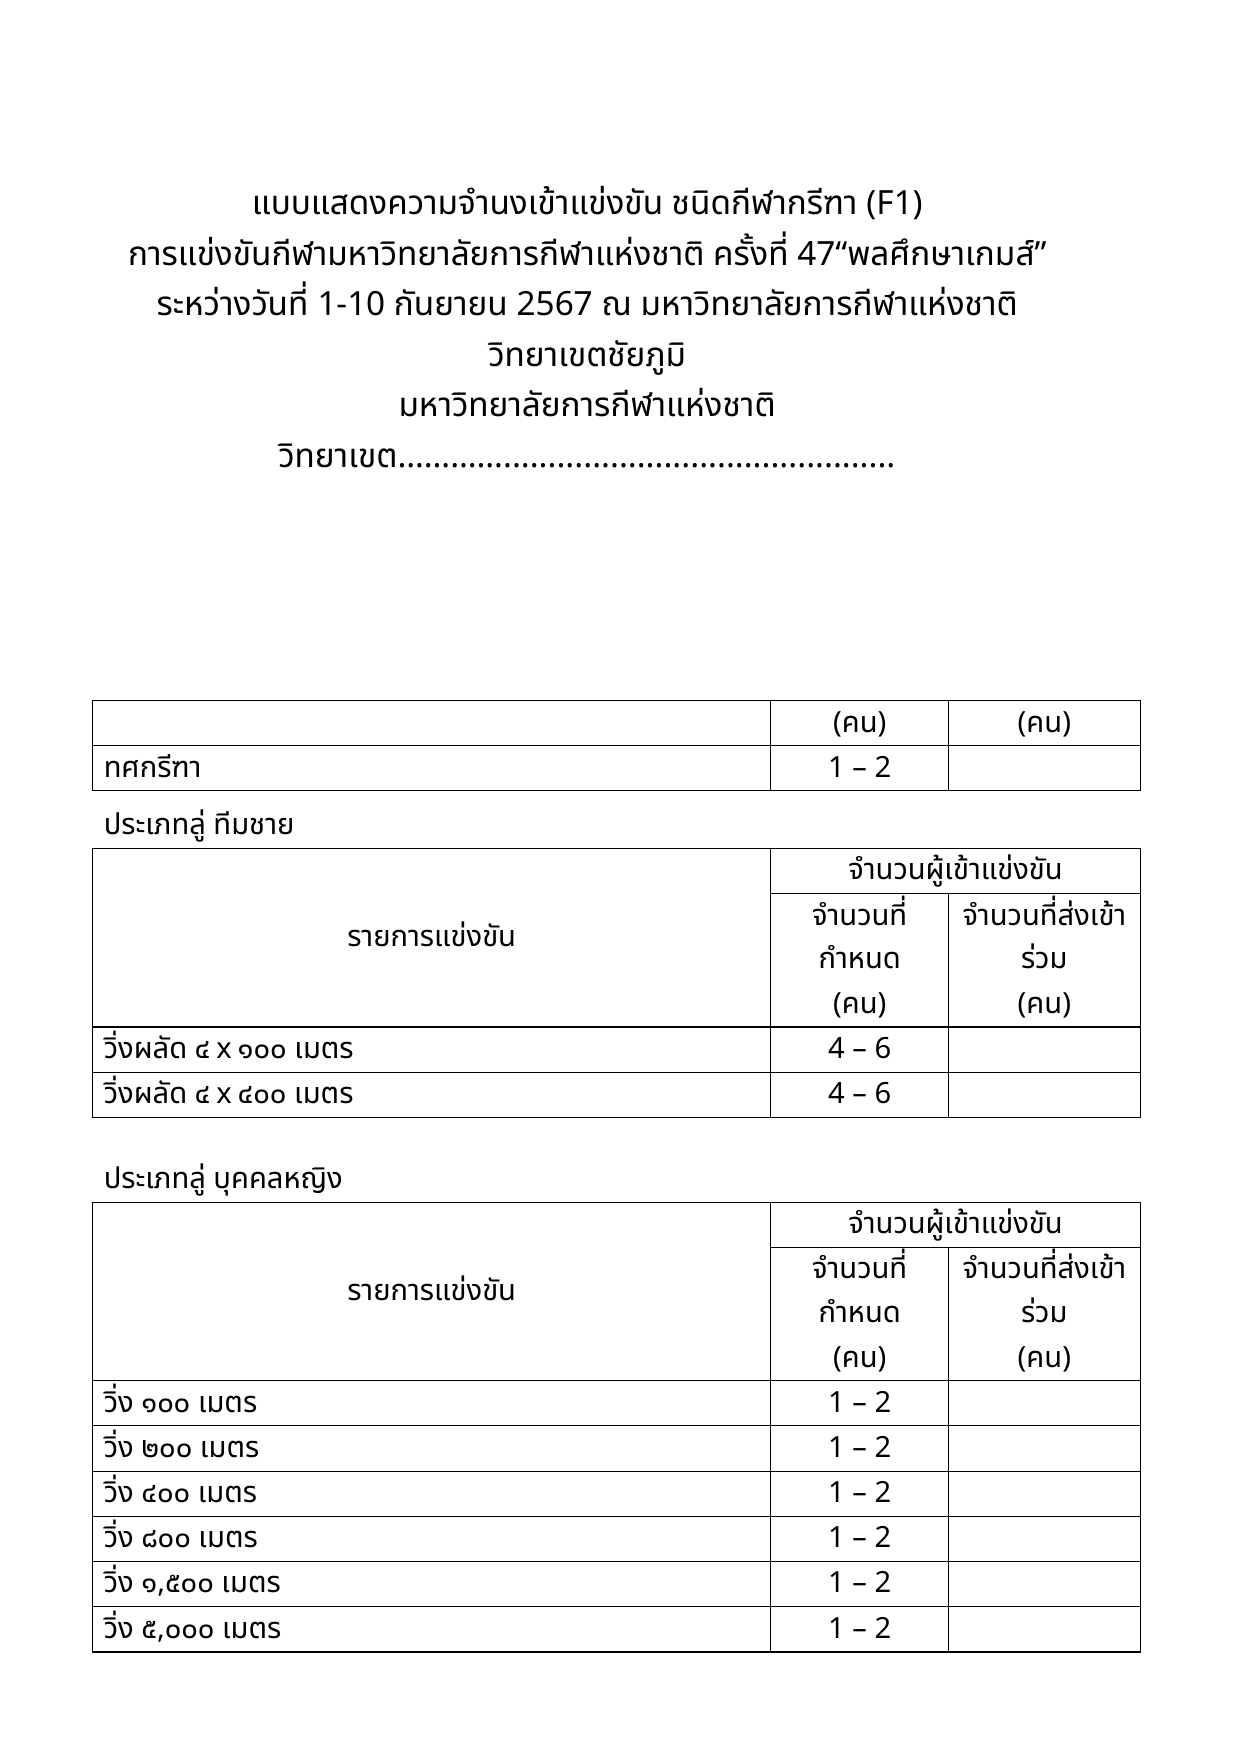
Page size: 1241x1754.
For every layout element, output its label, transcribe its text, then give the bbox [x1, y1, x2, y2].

table_cell [949, 1073, 1140, 1117]
table_cell จำนวนที่ส่งเข้าร่วม (คน) [949, 894, 1140, 1026]
table_cell [949, 1381, 1140, 1425]
text ประเภทลู่ บุคคลหญิง [103, 1158, 1122, 1202]
table_cell 1 – 2 [771, 746, 948, 790]
table_cell จำนวนที่กำหนด (คน) [771, 894, 948, 1026]
table_header รายการแข่งขัน [93, 1203, 770, 1380]
table_cell 1 – 2 [771, 1381, 948, 1425]
table_cell วิ่ง ๔๐๐ เมตร [93, 1472, 770, 1516]
table_cell 4 – 6 [771, 1028, 948, 1072]
table_cell [949, 1426, 1140, 1471]
table_cell วิ่งผลัด ๔x๑๐๐ เมตร [93, 1028, 770, 1072]
text ประเภทลู่ ทีมชาย [103, 804, 1122, 848]
table_cell จำนวนที่ส่งเข้าร่วม (คน) [949, 1248, 1140, 1380]
table_cell จำนวนที่ส่งเข้าร่วม (คน) [949, 701, 1140, 745]
table_cell วิ่ง ๘๐๐ เมตร [93, 1517, 770, 1561]
table_cell [949, 1472, 1140, 1516]
table_cell [949, 1028, 1140, 1072]
table_cell วิ่ง ๕,๐๐๐ เมตร [93, 1607, 770, 1651]
table_cell [949, 1517, 1140, 1561]
table_header รายการแข่งขัน [93, 849, 770, 1026]
table_cell วิ่ง ๒๐๐ เมตร [93, 1426, 770, 1471]
table_cell 1 – 2 [771, 1472, 948, 1516]
table_cell วิ่ง ๑,๕๐๐ เมตร [93, 1562, 770, 1606]
table_cell 1 – 2 [771, 1426, 948, 1471]
table_cell [949, 746, 1140, 790]
table_cell วิ่งผลัด ๔x๔๐๐ เมตร [93, 1073, 770, 1117]
table_cell จำนวนที่กำหนด (คน) [771, 701, 948, 745]
table_cell [949, 1562, 1140, 1606]
table_cell จำนวนที่กำหนด (คน) [771, 1248, 948, 1380]
table_cell 1 – 2 [771, 1607, 948, 1651]
table_header จำนวนผู้เข้าแข่งขัน [771, 1203, 1140, 1247]
table_cell วิ่ง ๑๐๐ เมตร [93, 1381, 770, 1425]
table_cell 1 – 2 [771, 1517, 948, 1561]
table_cell 1 – 2 [771, 1562, 948, 1606]
table_cell ทศกรีฑา [93, 746, 770, 790]
table_cell [949, 1607, 1140, 1651]
table_cell 4 – 6 [771, 1073, 948, 1117]
table_header จำนวนผู้เข้าแข่งขัน [771, 849, 1140, 893]
